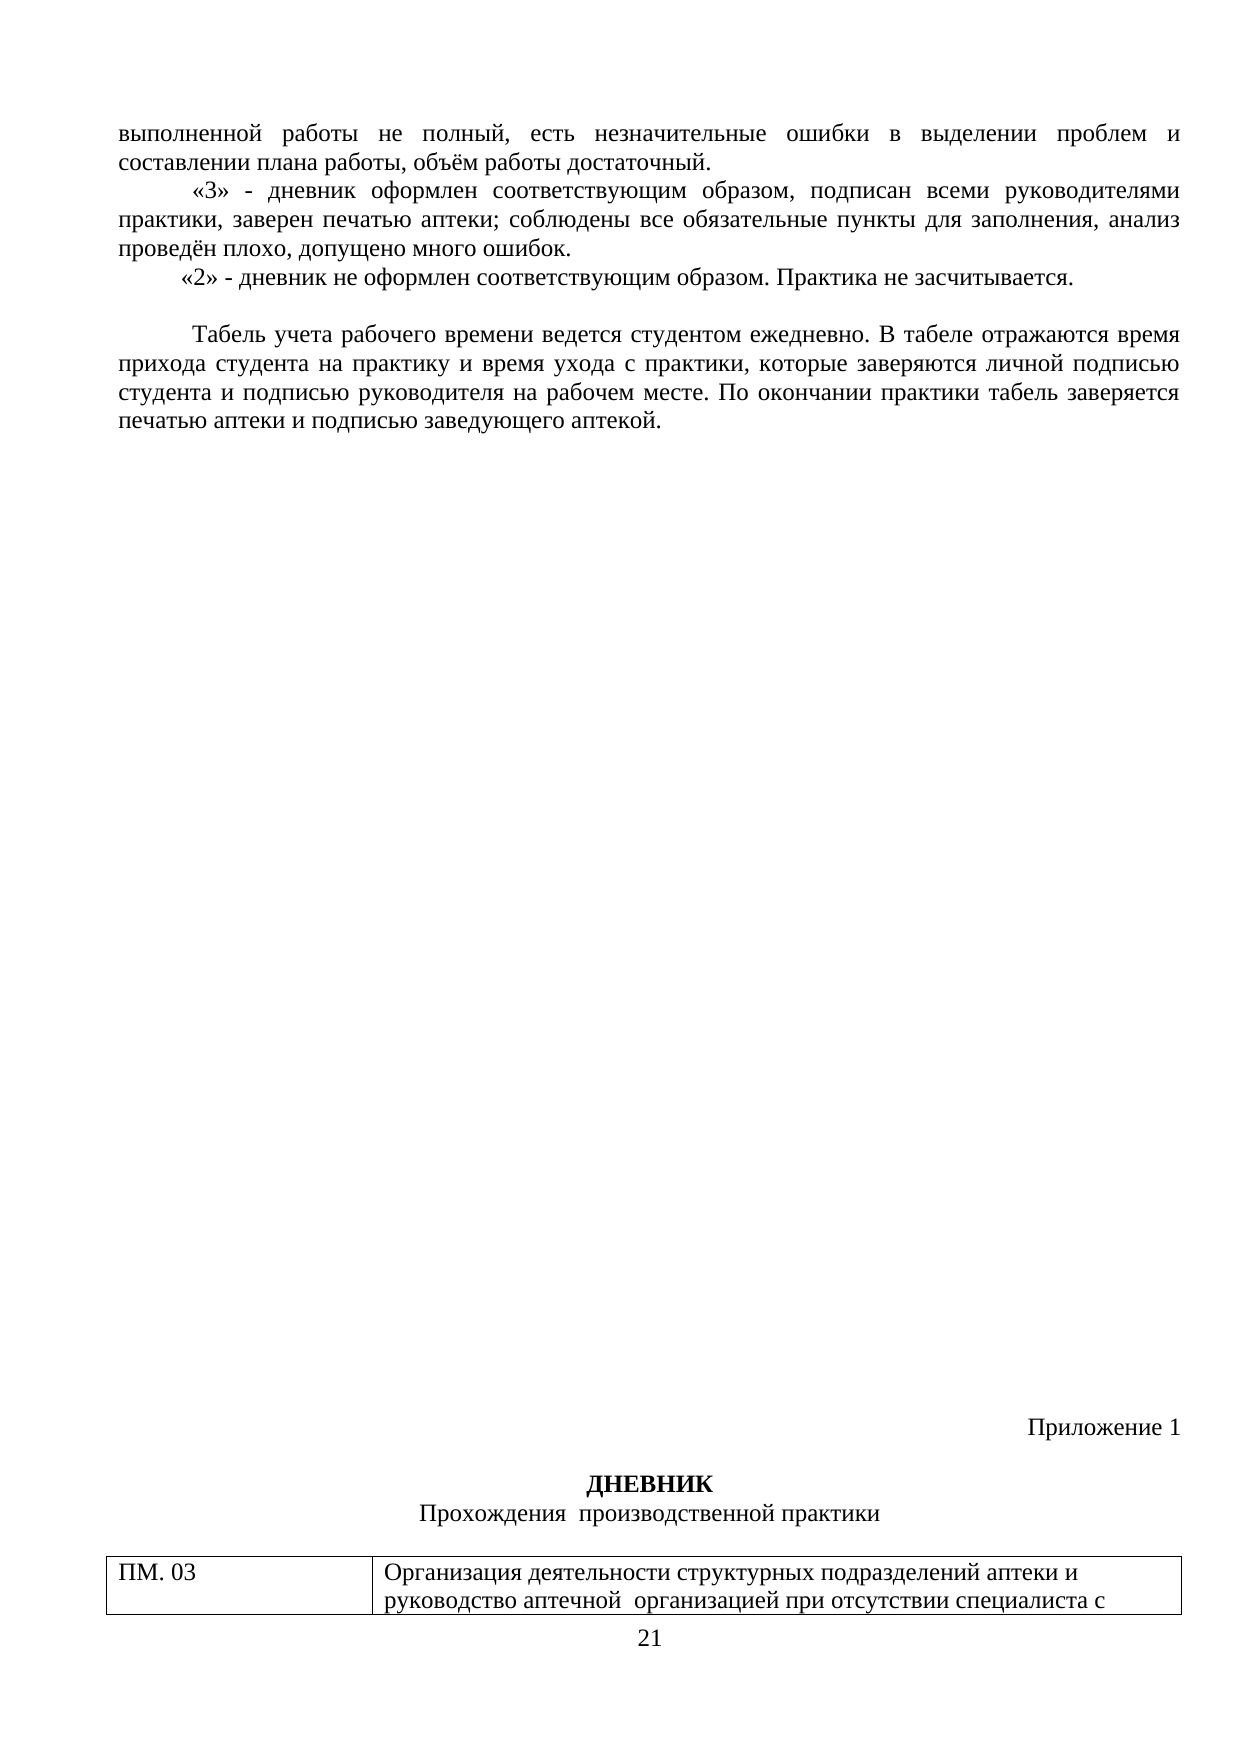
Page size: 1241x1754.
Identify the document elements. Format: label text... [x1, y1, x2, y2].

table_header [373, 1557, 1181, 1614]
text Прохождения производственной практики [118, 1498, 1181, 1527]
text ДНЕВНИК [118, 1469, 1181, 1498]
table_header ПМ. 03 [107, 1557, 372, 1614]
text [118, 118, 1181, 176]
text Приложение 1 [118, 1412, 1181, 1441]
text Табель учета рабочего времени ведется студентом ежедневно. В табеле отражаются время прихода студента на практику и время ухода с практики, которые заверяются личной подписью студента и подписью руководителя на рабочем месте. По окончании практики табель заверяется печатью аптеки и подписью заведующего аптекой. [118, 319, 1181, 434]
text «2» - дневник не оформлен соответствующим образом. Практика не засчитывается. [118, 262, 1181, 291]
text «3» - дневник оформлен соответствующим образом, подписан всеми руководителями практики, заверен печатью аптеки; соблюдены все обязательные пункты для заполнения, анализ проведён плохо, допущено много ошибок. [118, 176, 1181, 262]
